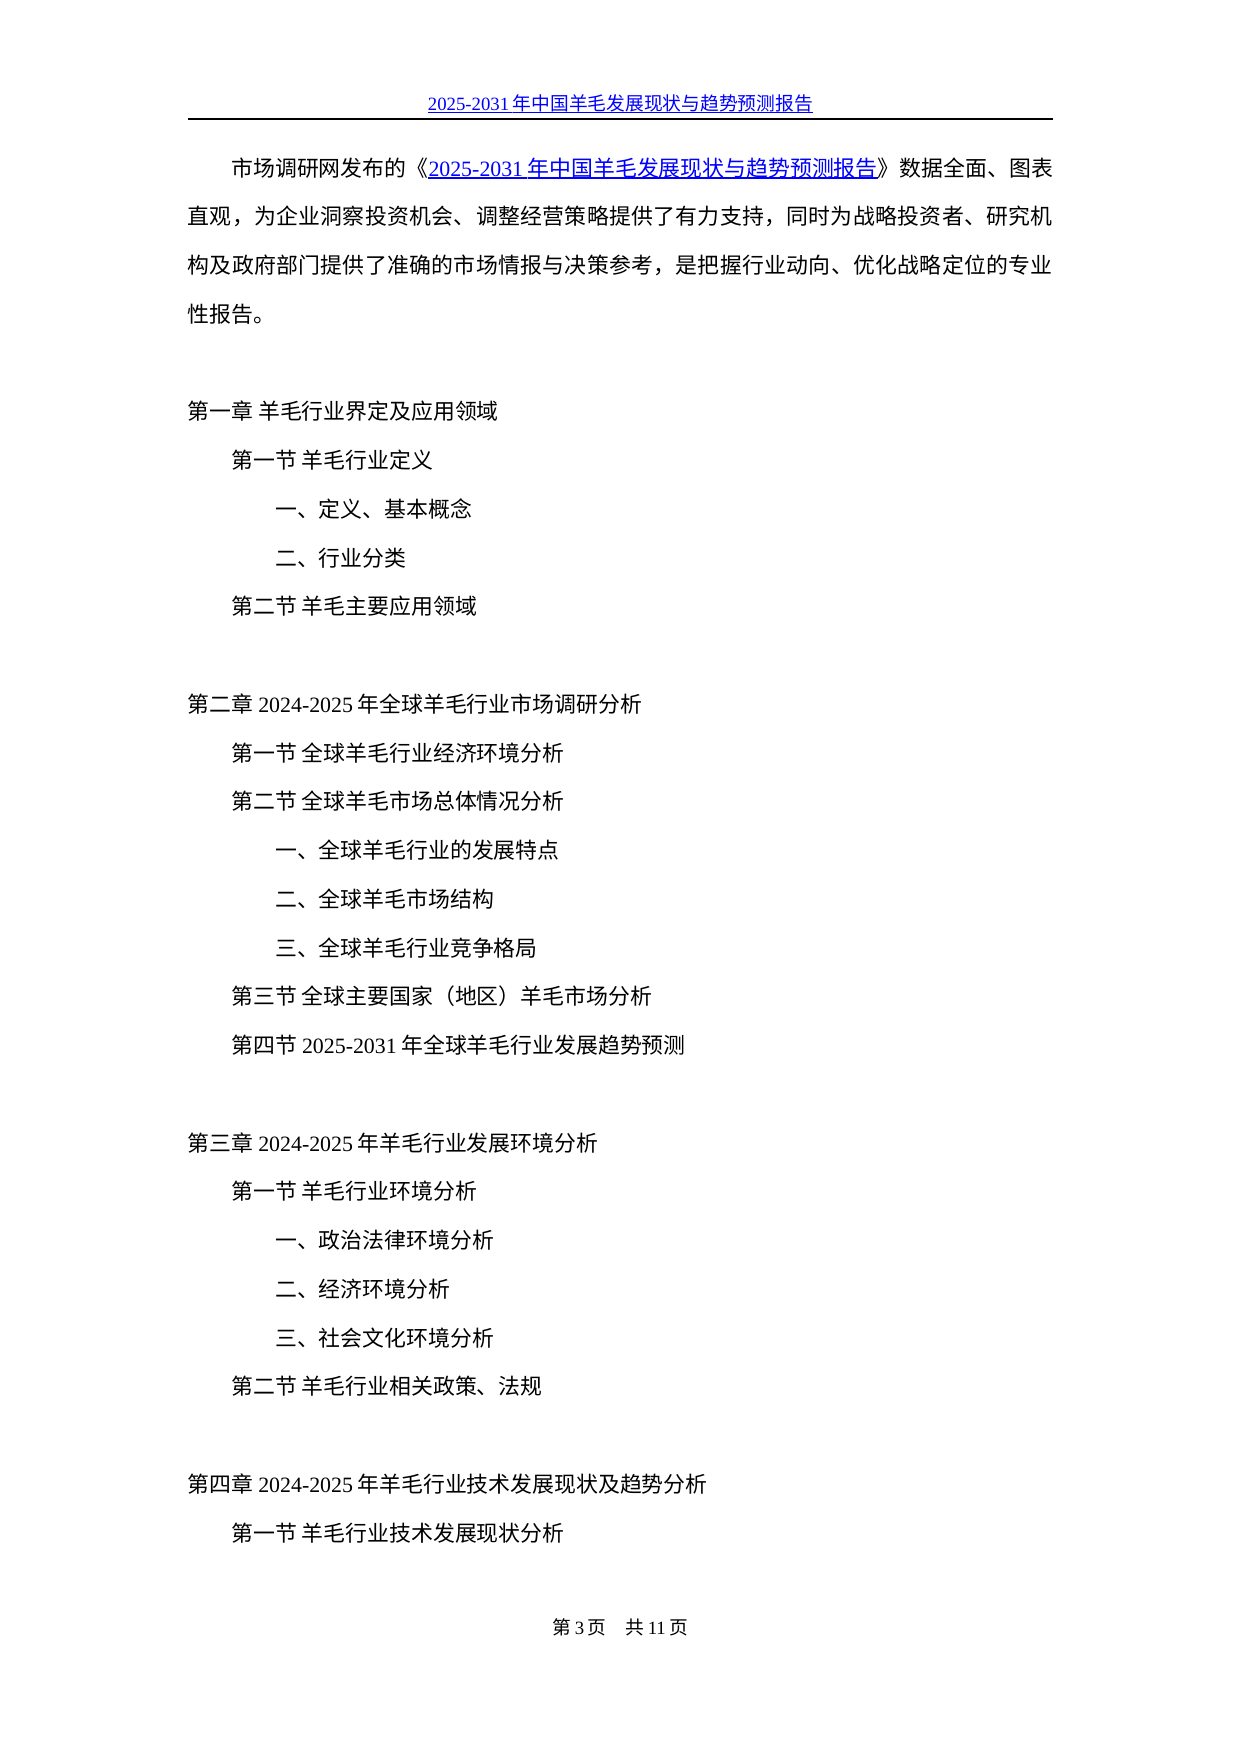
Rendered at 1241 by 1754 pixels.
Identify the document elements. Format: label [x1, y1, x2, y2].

text [187, 150, 1053, 1548]
